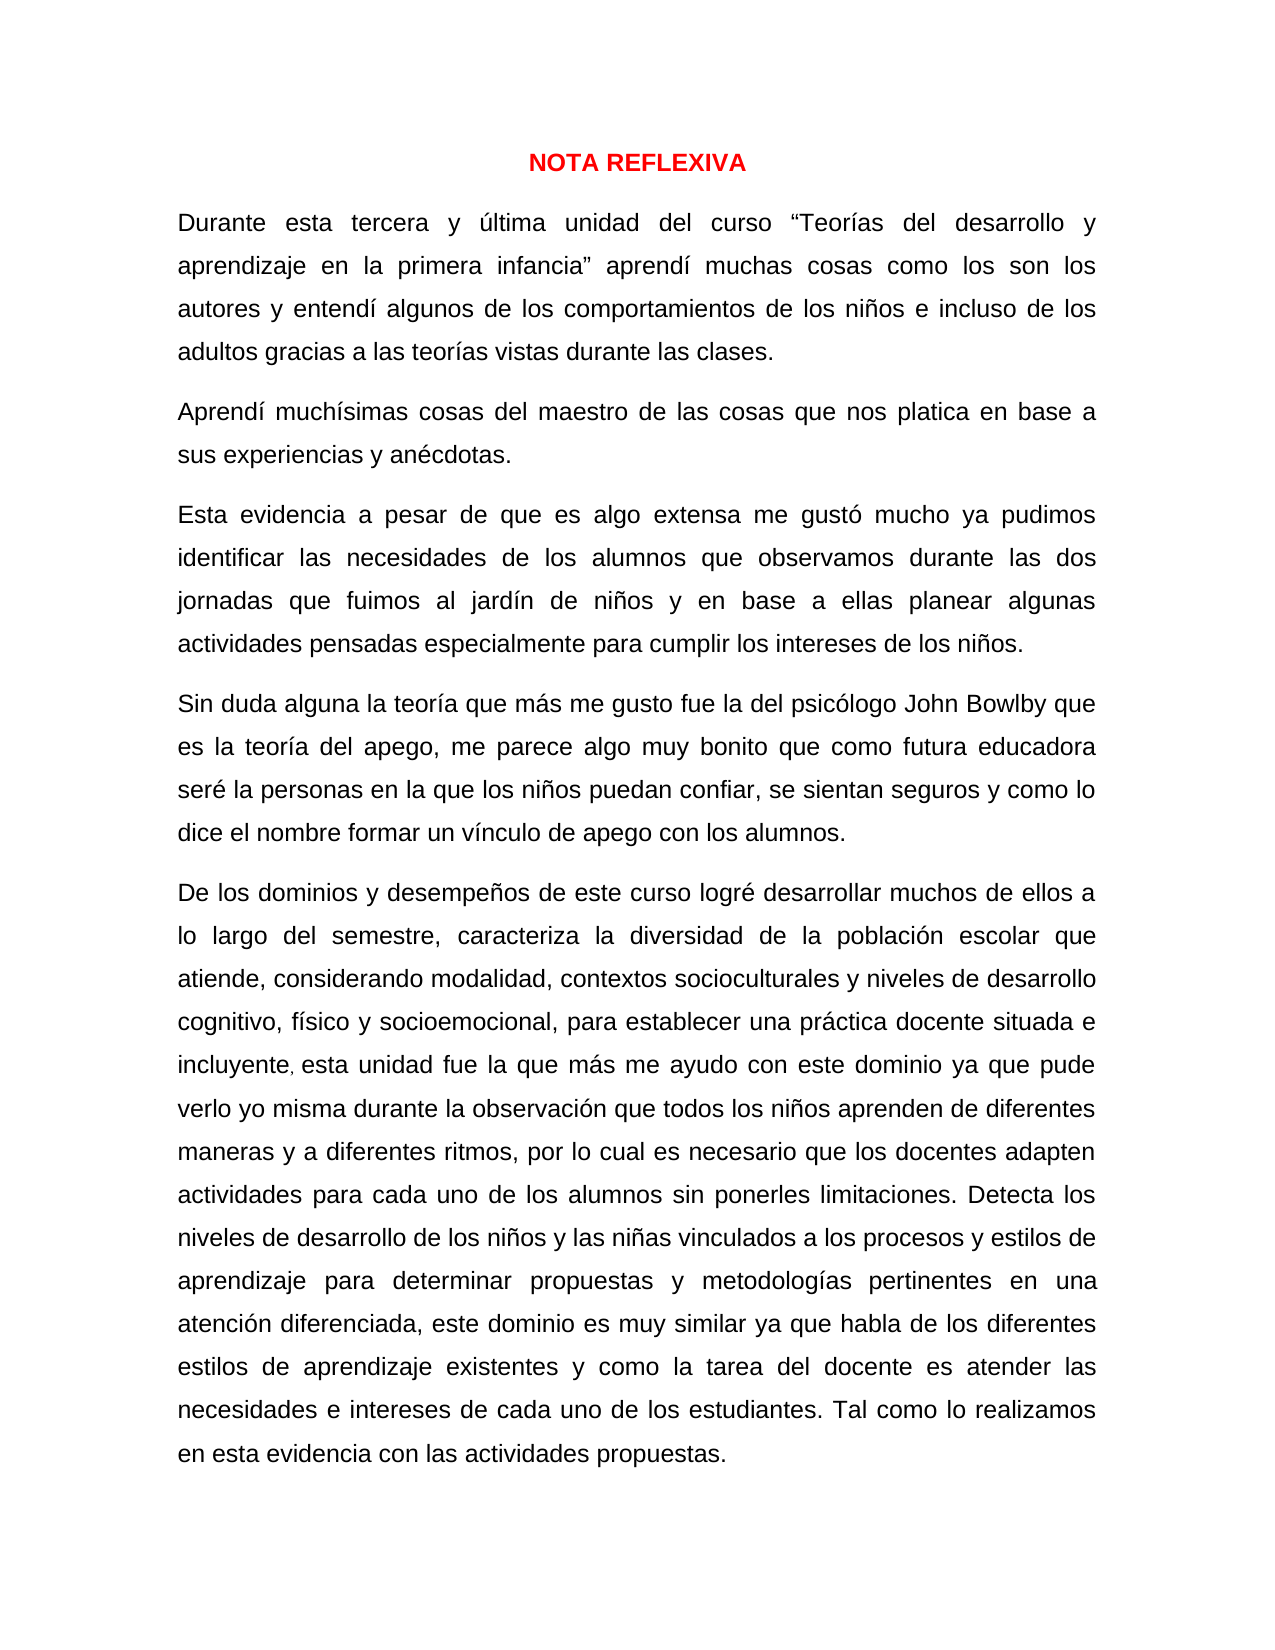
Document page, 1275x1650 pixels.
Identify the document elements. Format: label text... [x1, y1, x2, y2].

text Durante esta tercera y última unidad del curso “Teorías del desarrollo y aprendizaje en la primera infancia” aprendí muchas cosas como los son los autores y entendí algunos de los comportamientos de los niños e incluso de los adultos gracias a las teorías vistas durante las clases. [177, 207, 1098, 366]
text De los dominios y desempeños de este curso logré desarrollar muchos de ellos a lo largo del semestre, caracteriza la diversidad de la población escolar que atiende, considerando modalidad, contextos socioculturales y niveles de desarrollo cognitivo, físico y socioemocional, para establecer una práctica docente situada e incluyente, esta unidad fue la que más me ayudo con este dominio ya que pude verlo yo misma durante la observación que todos los niños aprenden de diferentes maneras y a diferentes ritmos, por lo cual es necesario que los docentes adapten actividades para cada uno de los alumnos sin ponerles limitaciones. Detecta los niveles de desarrollo de los niños y las niñas vinculados a los procesos y estilos de aprendizaje para determinar propuestas y metodologías pertinentes en una atención diferenciada, este dominio es muy similar ya que habla de los diferentes estilos de aprendizaje existentes y como la tarea del docente es atender las necesidades e intereses de cada uno de los estudiantes. Tal como lo realizamos en esta evidencia con las actividades propuestas. [177, 878, 1098, 1467]
text Esta evidencia a pesar de que es algo extensa me gustó mucho ya pudimos identificar las necesidades de los alumnos que observamos durante las dos jornadas que fuimos al jardín de niños y en base a ellas planear algunas actividades pensadas especialmente para cumplir los intereses de los niños. [177, 499, 1098, 658]
text Sin duda alguna la teoría que más me gusto fue la del psicólogo John Bowlby que es la teoría del apego, me parece algo muy bonito que como futura educadora seré la personas en la que los niños puedan confiar, se sientan seguros y como lo dice el nombre formar un vínculo de apego con los alumnos. [177, 689, 1098, 847]
text Aprendí muchísimas cosas del maestro de las cosas que nos platica en base a sus experiencias y anécdotas. [177, 397, 1098, 468]
text NOTA REFLEXIVA [177, 148, 1098, 176]
